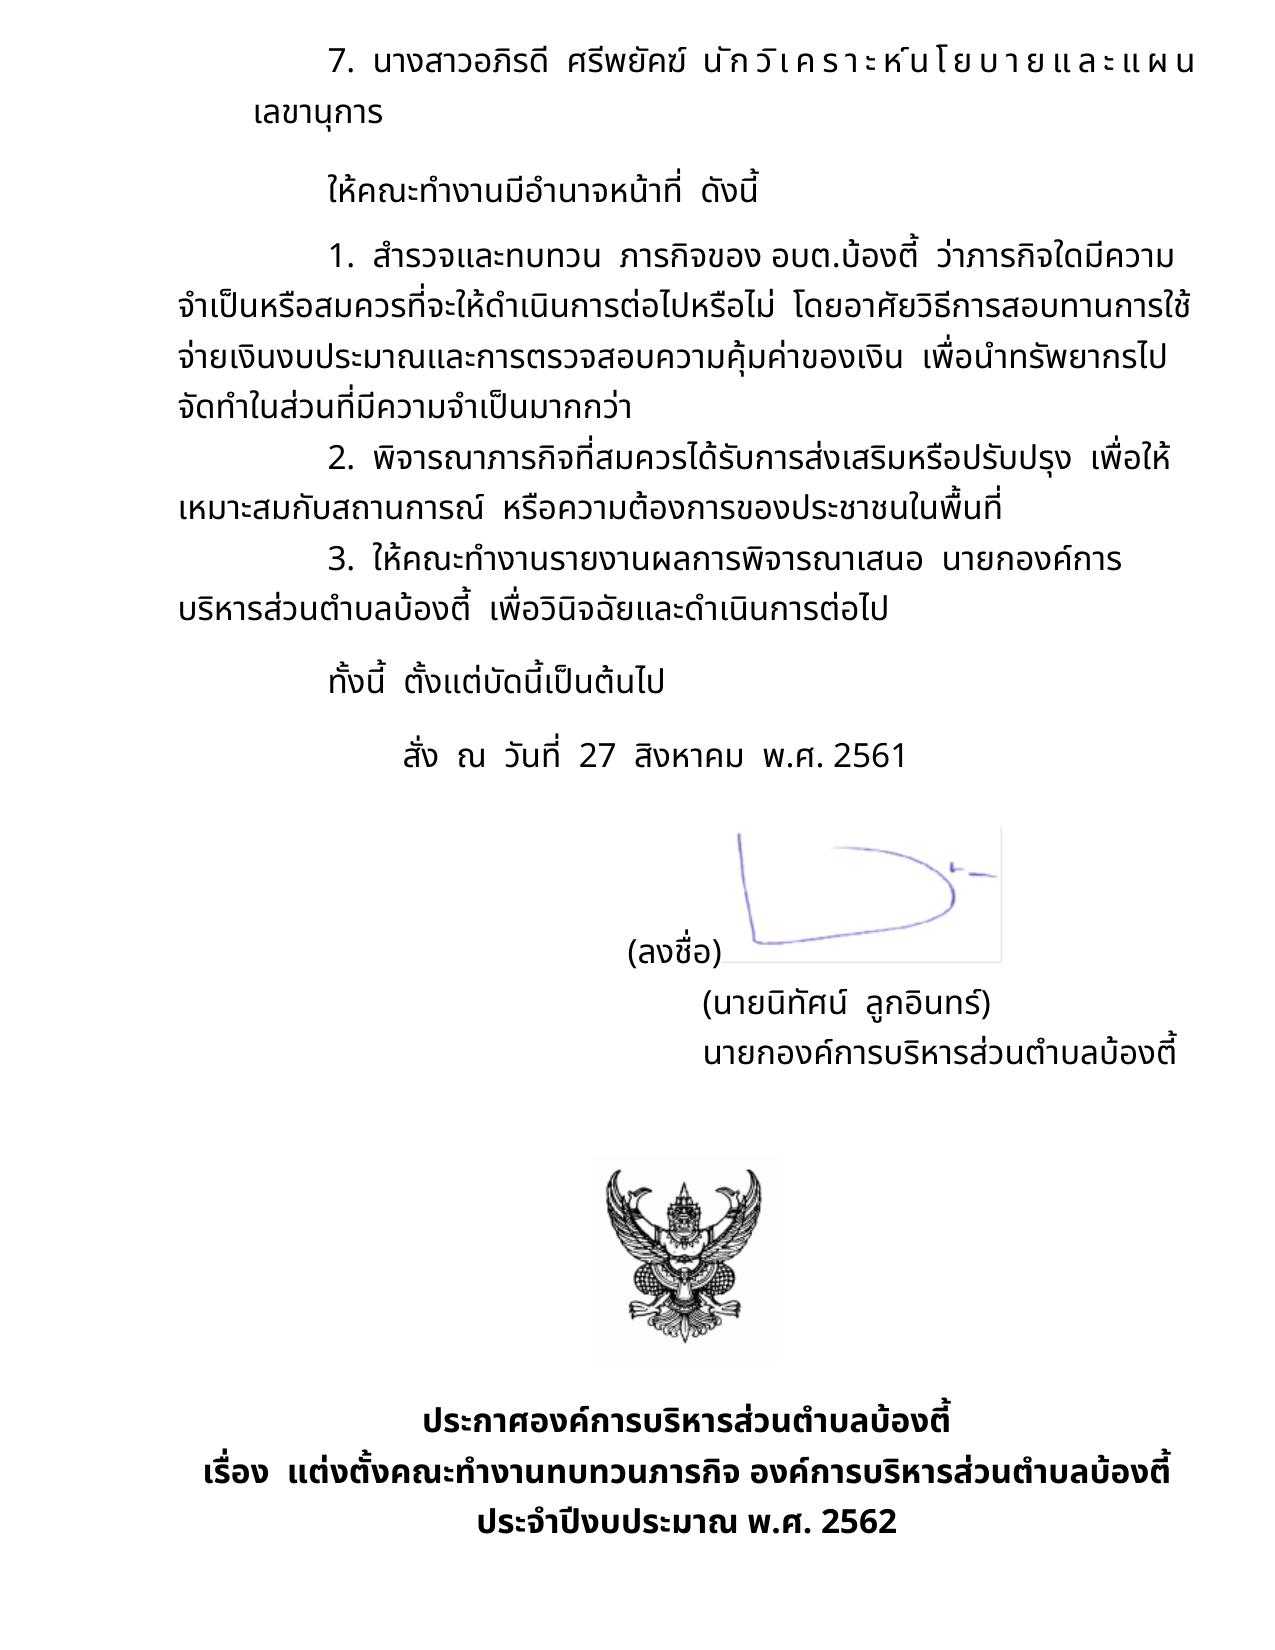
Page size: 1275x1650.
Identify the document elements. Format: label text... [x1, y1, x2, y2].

text นายกองค์การบริหารส่วนตำบลบ้องตี้ [177, 1029, 1196, 1079]
text ประจำปีงบประมาณ พ.ศ. 2562 [177, 1498, 1196, 1549]
text เรื่อง แต่งตั้งคณะทำงานทบทวนภารกิจ องค์การบริหารส่วนตำบลบ้องตี้ [177, 1448, 1196, 1498]
list 2. พิจารณาภารกิจที่สมควรได้รับการส่งเสริมหรือปรับปรุง เพื่อให้เหมาะสมกับสถานการณ์ หรือความต้องการของประชาชนในพื้นที่ [177, 434, 1196, 535]
text ให้คณะทำงานมีอำนาจหน้าที่ ดังนี้ [177, 167, 1196, 218]
text 7. นางสาวอภิรดี ศรีพยัคฆ์ นักวิเคราะห์นโยบายและแผน เลขานุการ [177, 37, 1196, 138]
text สั่ง ณ วันที่ 27 สิงหาคม พ.ศ. 2561 [177, 732, 1196, 782]
text (นายนิทัศน์ ลูกอินทร์) [177, 978, 1196, 1029]
text ประกาศองค์การบริหารส่วนตำบลบ้องตี้ [177, 1397, 1196, 1448]
list 1. สำรวจและทบทวน ภารกิจของ อบต.บ้องตี้ ว่าภารกิจใดมีความจำเป็นหรือสมควรที่จะให้ดำเนินการต่อไปหรือไม่ โดยอาศัยวิธีการสอบทานการใช้จ่ายเงินงบประมาณและการตรวจสอบความคุ้มค่าของเงิน เพื่อนำทรัพยากรไปจัดทำในส่วนที่มีความจำเป็นมากกว่า [177, 232, 1196, 434]
picture [721, 827, 1003, 964]
text ทั้งนี้ ตั้งแต่บัดนี้เป็นต้นไป [252, 658, 1196, 709]
text 3. ให้คณะทำงานรายงานผลการพิจารณาเสนอ นายกองค์การบริหารส่วนตำบลบ้องตี้ เพื่อวินิจฉัยและดำเนินการต่อไป [177, 535, 1196, 636]
